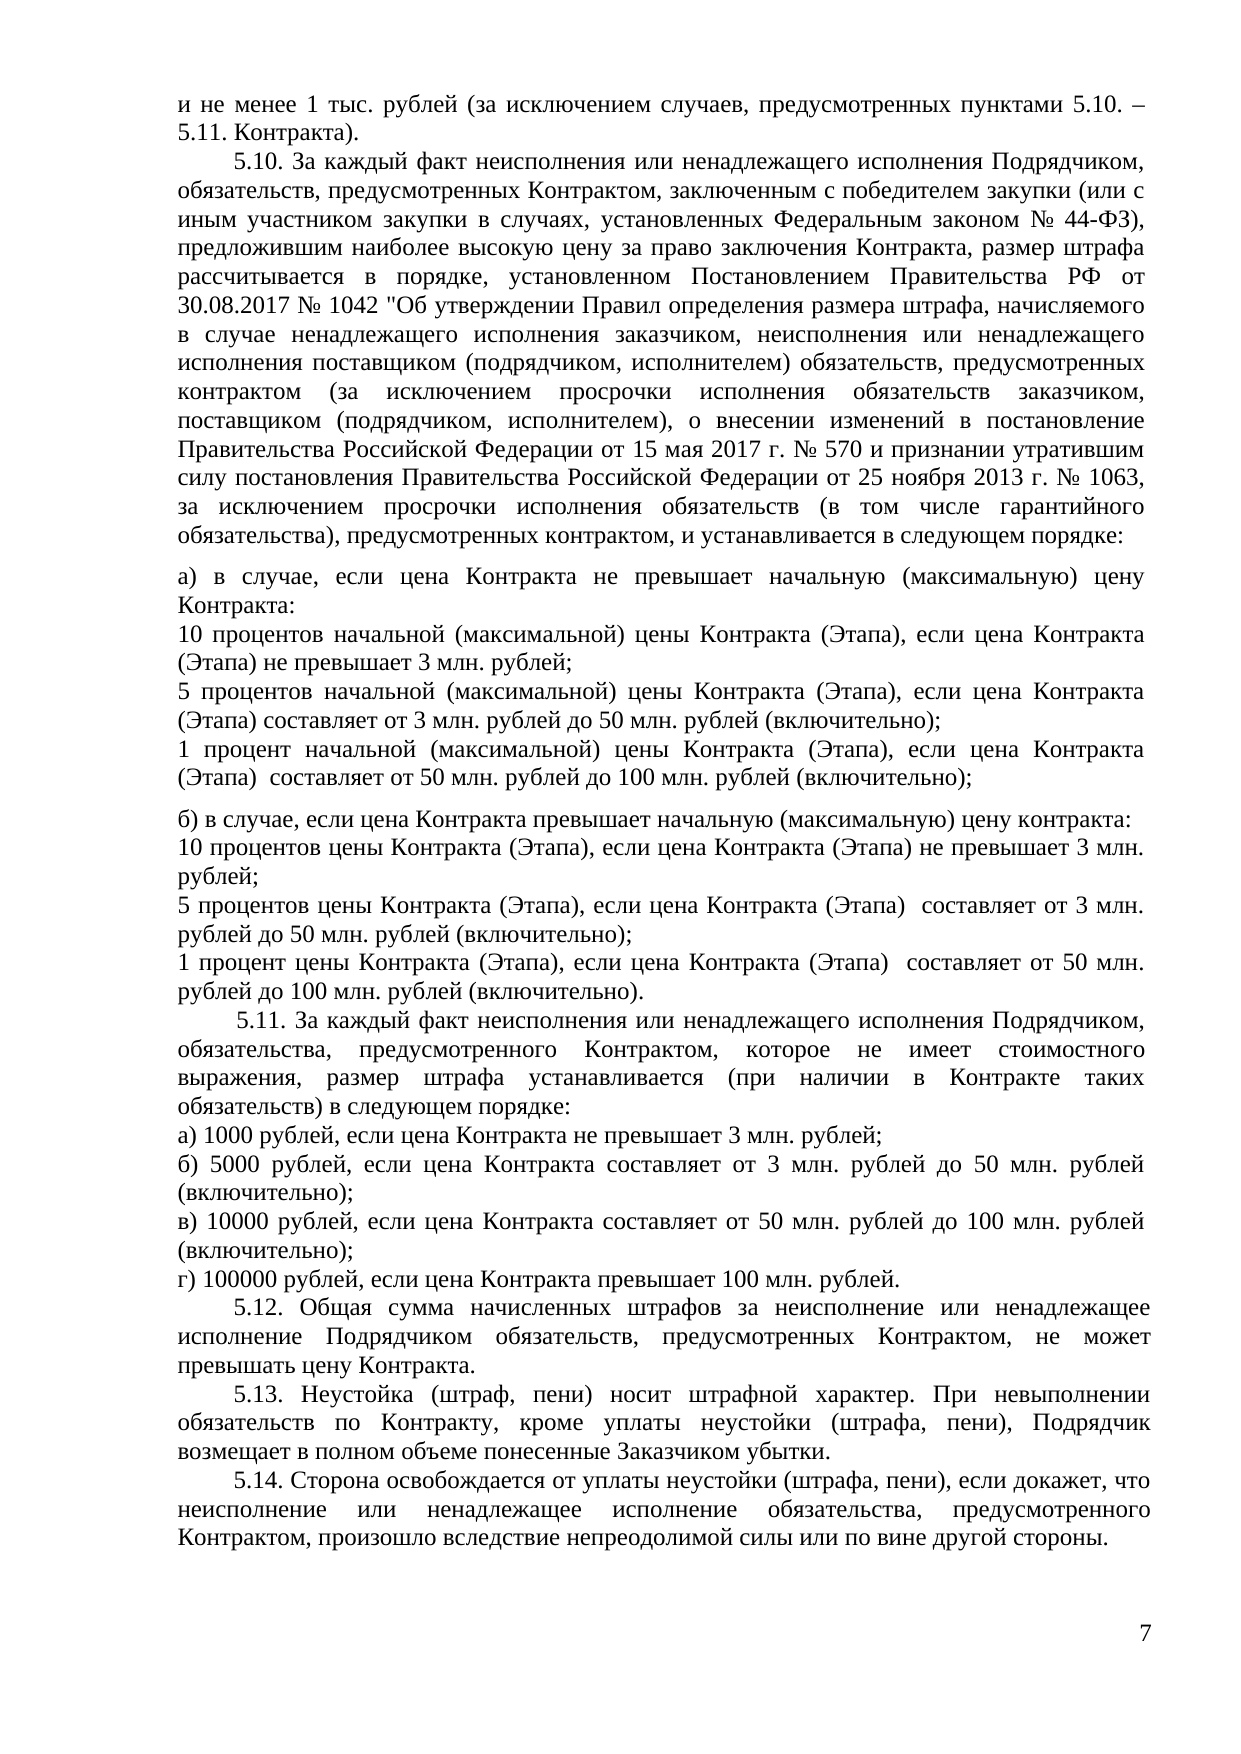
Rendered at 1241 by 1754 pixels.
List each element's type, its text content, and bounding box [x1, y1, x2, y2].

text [177, 89, 1146, 146]
text 10 процентов цены Контракта (Этапа), если цена Контракта (Этапа) не превышает 3 млн. рублей; [177, 832, 1146, 890]
text 5.13. Неустойка (штраф, пени) носит штрафной характер. При невыполнении обязательств по Контракту, кроме уплаты неустойки (штрафа, пени), Подрядчик возмещает в полном объеме понесенные Заказчиком убытки. [177, 1379, 1152, 1465]
text в) 10000 рублей, если цена Контракта составляет от 50 млн. рублей до 100 млн. рублей (включительно); [177, 1206, 1146, 1264]
text а) в случае, если цена Контракта не превышает начальную (максимальную) цену Контракта: [177, 561, 1146, 619]
text 5.11. За каждый факт неисполнения или ненадлежащего исполнения Подрядчиком, обязательства, предусмотренного Контрактом, которое не имеет стоимостного выражения, размер штрафа устанавливается (при наличии в Контракте таких обязательств) в следующем порядке: [177, 1005, 1146, 1120]
text 5 процентов цены Контракта (Этапа), если цена Контракта (Этапа) составляет от 3 млн. рублей до 50 млн. рублей (включительно); [177, 890, 1146, 947]
text 5.10. За каждый факт неисполнения или ненадлежащего исполнения Подрядчиком, обязательств, предусмотренных Контрактом, заключенным с победителем закупки (или с иным участником закупки в случаях, установленных Федеральным законом № 44-ФЗ), предложившим наиболее высокую цену за право заключения Контракта, размер штрафа рассчитывается в порядке, установленном Постановлением Правительства РФ от 30.08.2017 № 1042 "Об утверждении Правил определения размера штрафа, начисляемого в случае ненадлежащего исполнения заказчиком, неисполнения или ненадлежащего исполнения поставщиком (подрядчиком, исполнителем) обязательств, предусмотренных контрактом (за исключением просрочки исполнения обязательств заказчиком, поставщиком (подрядчиком, исполнителем), о внесении изменений в постановление Правительства Российской Федерации от 15 мая 2017 г. № 570 и признании утратившим силу постановления Правительства Российской Федерации от 25 ноября 2013 г. № 1063, за исключением просрочки исполнения обязательств (в том числе гарантийного обязательства), предусмотренных контрактом, и устанавливается в следующем порядке: [177, 146, 1146, 549]
text 5.14. Сторона освобождается от уплаты неустойки (штрафа, пени), если докажет, что неисполнение или ненадлежащее исполнение обязательства, предусмотренного Контрактом, произошло вследствие непреодолимой силы или по вине другой стороны. [177, 1465, 1152, 1551]
text б) в случае, если цена Контракта превышает начальную (максимальную) цену контракта: [177, 804, 1146, 832]
text 10 процентов начальной (максимальной) цены Контракта (Этапа), если цена Контракта (Этапа) не превышает 3 млн. рублей; [177, 619, 1146, 676]
text 1 процент начальной (максимальной) цены Контракта (Этапа), если цена Контракта (Этапа) составляет от 50 млн. рублей до 100 млн. рублей (включительно); [177, 734, 1146, 791]
text 5.12. Общая сумма начисленных штрафов за неисполнение или ненадлежащее исполнение Подрядчиком обязательств, предусмотренных Контрактом, не может превышать цену Контракта. [177, 1292, 1152, 1379]
text 5 процентов начальной (максимальной) цены Контракта (Этапа), если цена Контракта (Этапа) составляет от 3 млн. рублей до 50 млн. рублей (включительно); [177, 676, 1146, 734]
text б) 5000 рублей, если цена Контракта составляет от 3 млн. рублей до 50 млн. рублей (включительно); [177, 1149, 1146, 1206]
text а) 1000 рублей, если цена Контракта не превышает 3 млн. рублей; [177, 1120, 1146, 1149]
text г) 100000 рублей, если цена Контракта превышает 100 млн. рублей. [177, 1264, 1146, 1292]
text 1 процент цены Контракта (Этапа), если цена Контракта (Этапа) составляет от 50 млн. рублей до 100 млн. рублей (включительно). [177, 947, 1146, 1005]
